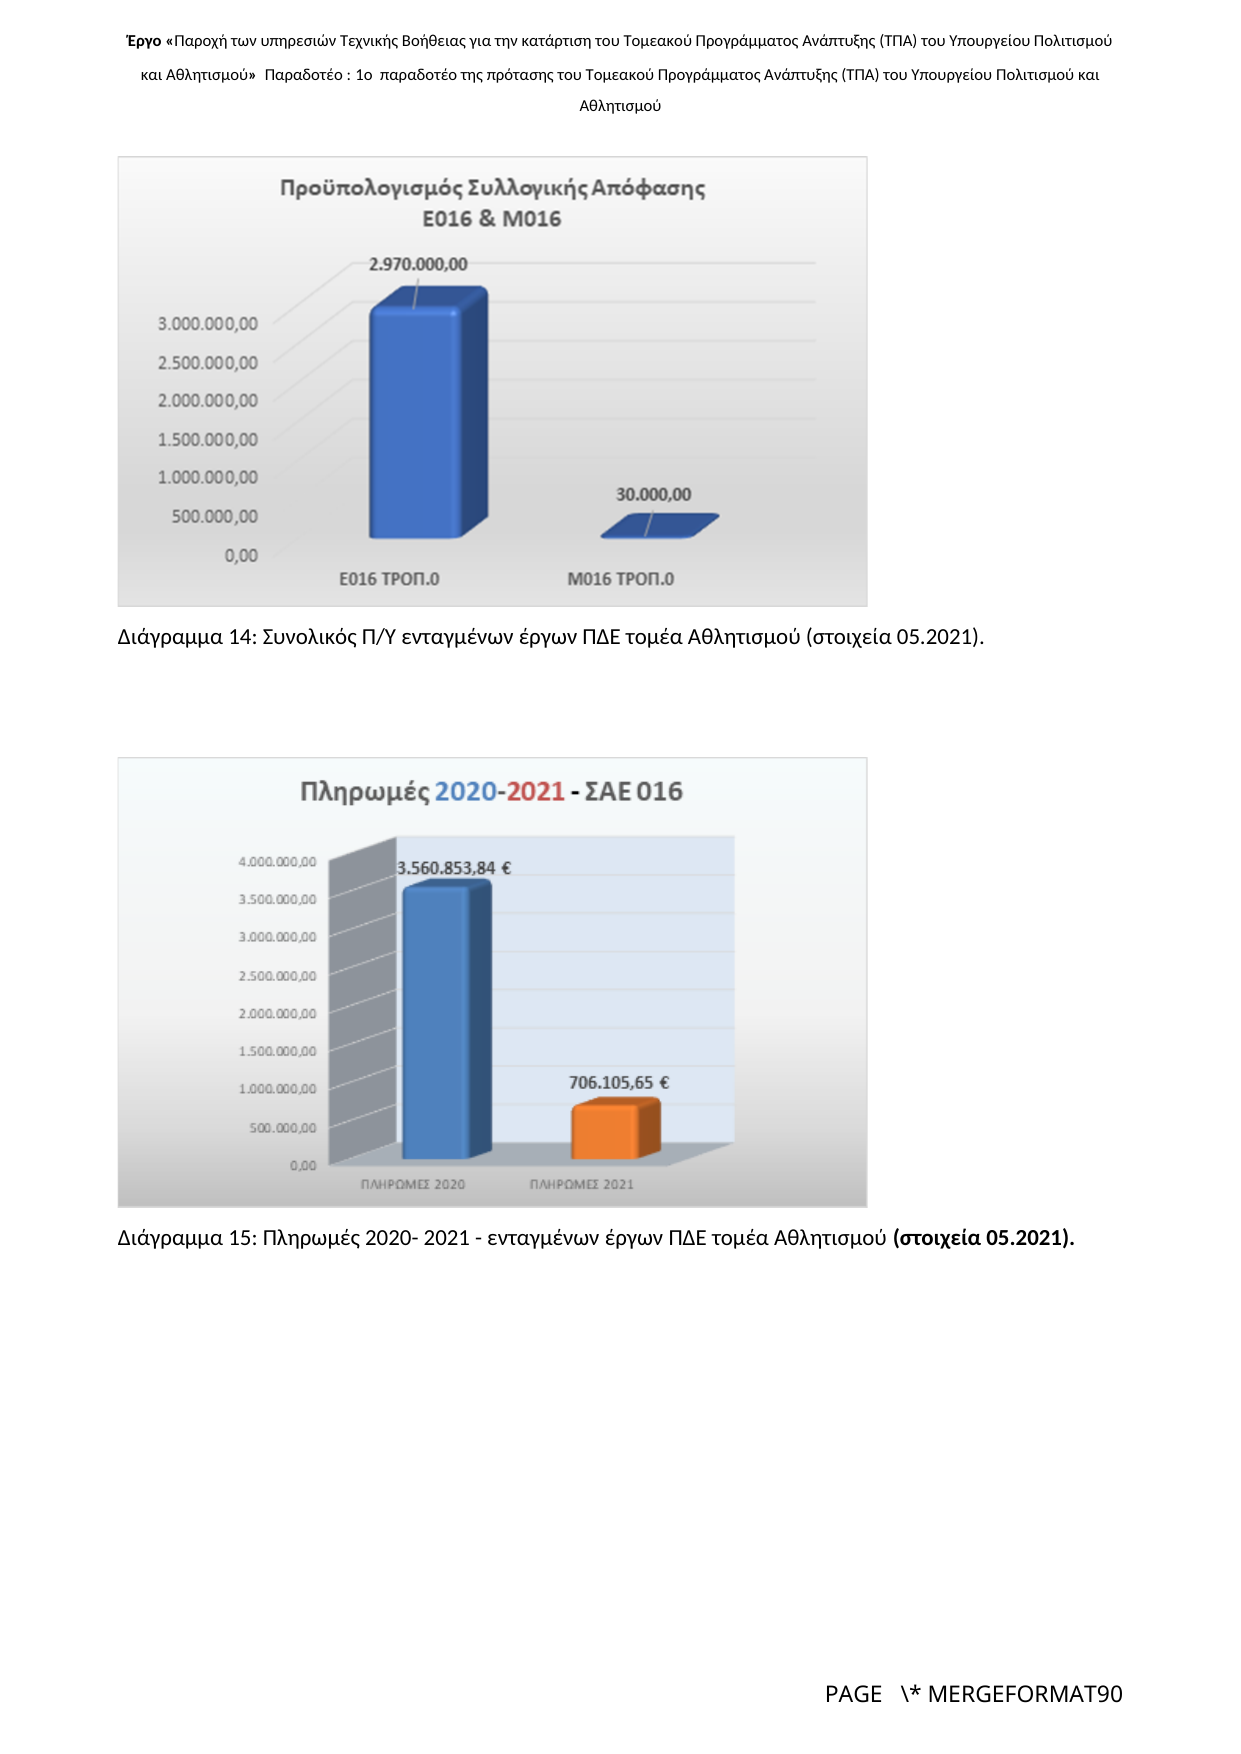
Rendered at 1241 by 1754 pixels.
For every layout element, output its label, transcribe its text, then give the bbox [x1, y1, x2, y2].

text Διάγραμμα 15: Πληρωμές 2020- 2021 - ενταγμένων έργων ΠΔΕ τομέα Αθλητισμού (στοιχεία 05.2021). [118, 1223, 1123, 1252]
text Διάγραμμα 14: Συνολικός Π/Υ ενταγμένων έργων ΠΔΕ τομέα Αθλητισμού (στοιχεία 05.2021). [118, 622, 1123, 650]
picture [117, 757, 868, 1208]
picture [117, 156, 868, 607]
